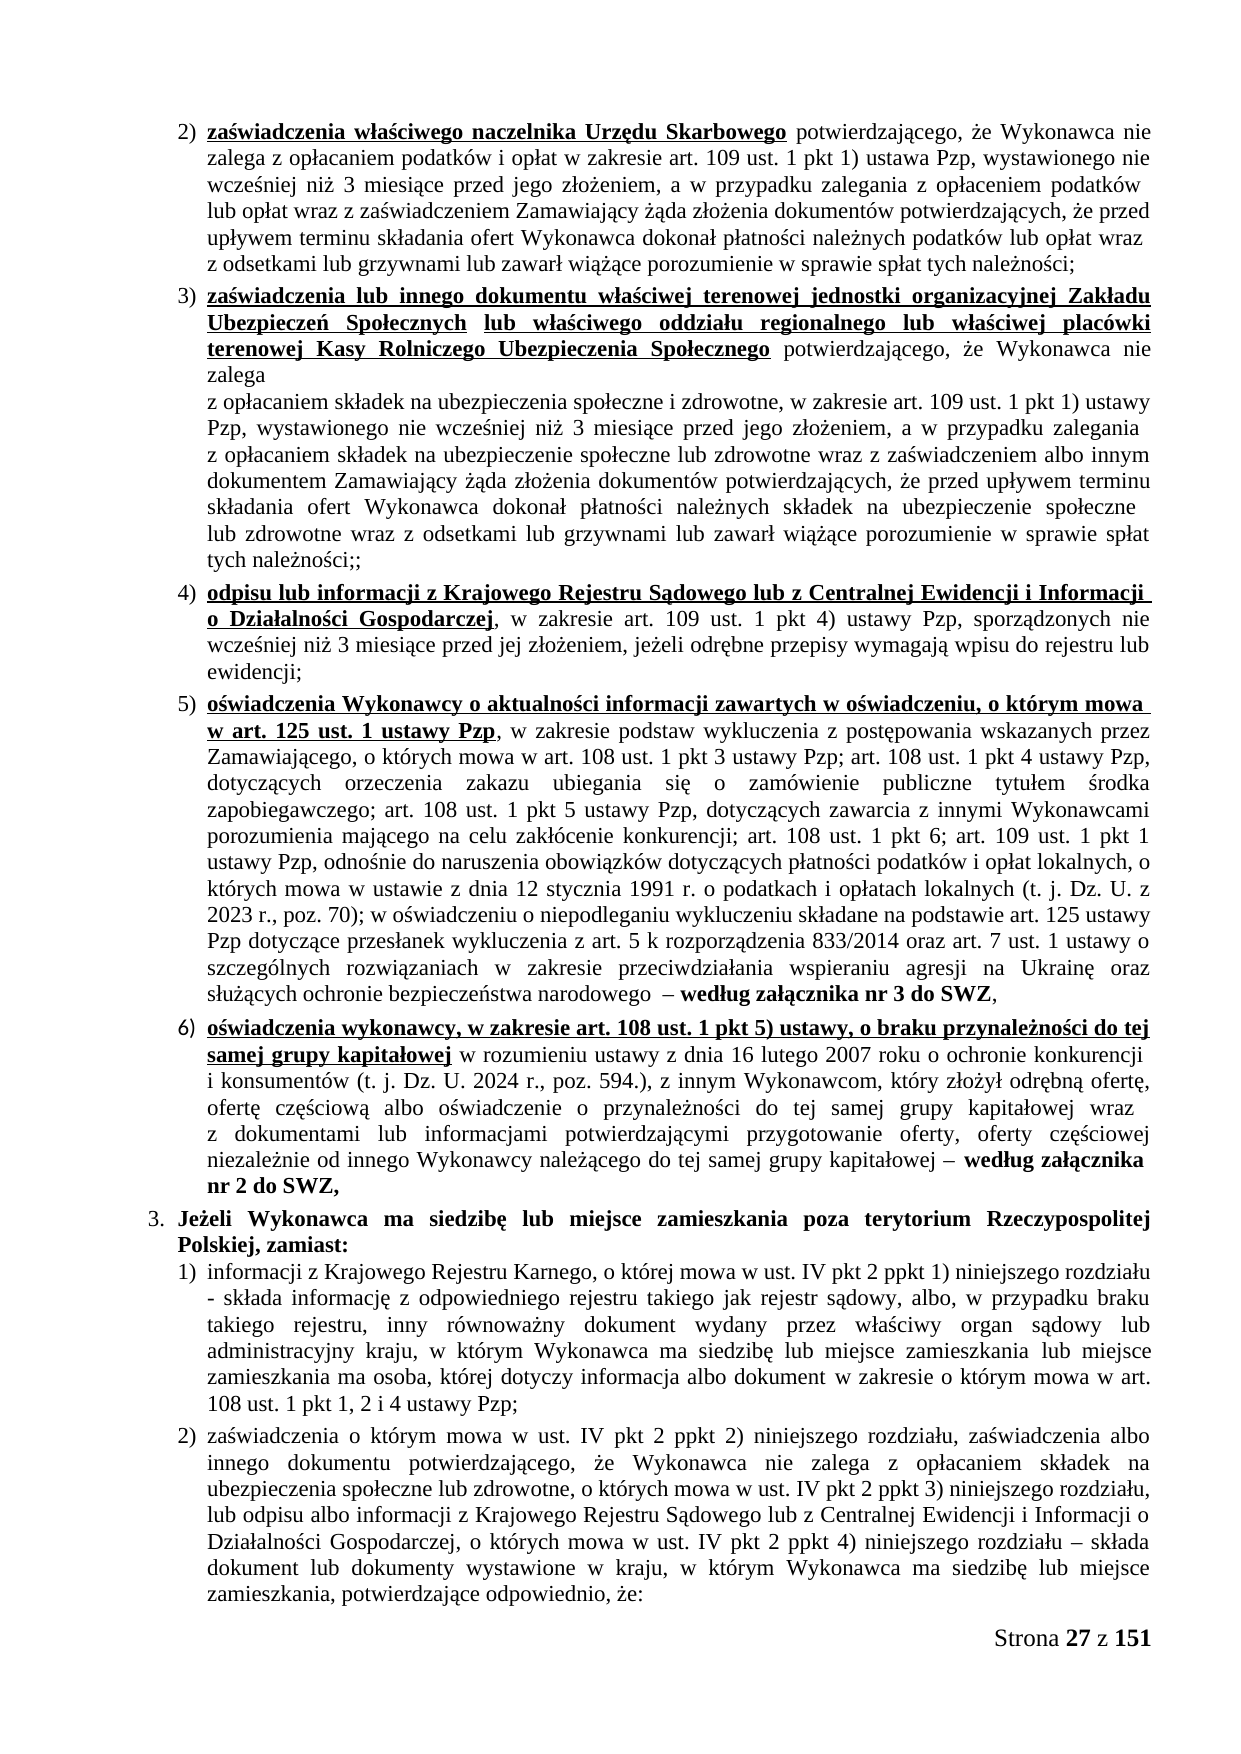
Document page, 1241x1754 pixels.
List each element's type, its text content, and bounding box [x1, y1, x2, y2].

list zaświadczenia właściwego naczelnika Urzędu Skarbowego potwierdzającego, że Wykonawca nie zalega z opłacaniem podatków i opłat w zakresie art. 109 ust. 1 pkt 1) ustawa Pzp, wystawionego nie wcześniej niż 3 miesiące przed jego złożeniem, a w przypadku zalegania z opłaceniem podatków lub opłat wraz z zaświadczeniem Zamawiający żąda złożenia dokumentów potwierdzających, że przed upływem terminu składania ofert Wykonawca dokonał płatności należnych podatków lub opłat wraz z odsetkami lub grzywnami lub zawarł wiążące porozumienie w sprawie spłat tych należności; [177, 118, 1152, 276]
list zaświadczenia o którym mowa w ust. IV pkt 2 ppkt 2) niniejszego rozdziału, zaświadczenia albo innego dokumentu potwierdzającego, że Wykonawca nie zalega z opłacaniem składek na ubezpieczenia społeczne lub zdrowotne, o których mowa w ust. IV pkt 2 ppkt 3) niniejszego rozdziału, lub odpisu albo informacji z Krajowego Rejestru Sądowego lub z Centralnej Ewidencji i Informacji o Działalności Gospodarczej, o których mowa w ust. IV pkt 2 ppkt 4) niniejszego rozdziału – składa dokument lub dokumenty wystawione w kraju, w którym Wykonawca ma siedzibę lub miejsce zamieszkania, potwierdzające odpowiednio, że: [177, 1422, 1152, 1607]
list oświadczenia Wykonawcy o aktualności informacji zawartych w oświadczeniu, o którym mowa w art. 125 ust. 1 ustawy Pzp, w zakresie podstaw wykluczenia z postępowania wskazanych przez Zamawiającego, o których mowa w art. 108 ust. 1 pkt 3 ustawy Pzp; art. 108 ust. 1 pkt 4 ustawy Pzp, dotyczących orzeczenia zakazu ubiegania się o zamówienie publiczne tytułem środka zapobiegawczego; art. 108 ust. 1 pkt 5 ustawy Pzp, dotyczących zawarcia z innymi Wykonawcami porozumienia mającego na celu zakłócenie konkurencji; art. 108 ust. 1 pkt 6; art. 109 ust. 1 pkt 1 ustawy Pzp, odnośnie do naruszenia obowiązków dotyczących płatności podatków i opłat lokalnych, o których mowa w ustawie z dnia 12 stycznia 1991 r. o podatkach i opłatach lokalnych (t. j. Dz. U. z 2023 r., poz. 70); w oświadczeniu o niepodleganiu wykluczeniu składane na podstawie art. 125 ustawy Pzp dotyczące przesłanek wykluczenia z art. 5 k rozporządzenia 833/2014 oraz art. 7 ust. 1 ustawy o szczególnych rozwiązaniach w zakresie przeciwdziałania wspieraniu agresji na Ukrainę oraz służących ochronie bezpieczeństwa narodowego – według załącznika nr 3 do SWZ, [177, 690, 1152, 1007]
list Jeżeli Wykonawca ma siedzibę lub miejsce zamieszkania poza terytorium Rzeczypospolitej Polskiej, zamiast: [148, 1205, 1152, 1258]
list oświadczenia wykonawcy, w zakresie art. 108 ust. 1 pkt 5) ustawy, o braku przynależności do tej samej grupy kapitałowej w rozumieniu ustawy z dnia 16 lutego 2007 roku o ochronie konkurencji i konsumentów (t. j. Dz. U. 2024 r., poz. 594.), z innym Wykonawcom, który złożył odrębną ofertę, ofertę częściową albo oświadczenie o przynależności do tej samej grupy kapitałowej wraz z dokumentami lub informacjami potwierdzającymi przygotowanie oferty, oferty częściowej niezależnie od innego Wykonawcy należącego do tej samej grupy kapitałowej – według załącznika nr 2 do SWZ, [177, 1013, 1152, 1199]
list zaświadczenia lub innego dokumentu właściwej terenowej jednostki organizacyjnej Zakładu Ubezpieczeń Społecznych lub właściwego oddziału regionalnego lub właściwej placówki terenowej Kasy Rolniczego Ubezpieczenia Społecznego potwierdzającego, że Wykonawca nie zalega z opłacaniem składek na ubezpieczenia społeczne i zdrowotne, w zakresie art. 109 ust. 1 pkt 1) ustawy Pzp, wystawionego nie wcześniej niż 3 miesiące przed jego złożeniem, a w przypadku zalegania z opłacaniem składek na ubezpieczenie społeczne lub zdrowotne wraz z zaświadczeniem albo innym dokumentem Zamawiający żąda złożenia dokumentów potwierdzających, że przed upływem terminu składania ofert Wykonawca dokonał płatności należnych składek na ubezpieczenie społeczne lub zdrowotne wraz z odsetkami lub grzywnami lub zawarł wiążące porozumienie w sprawie spłat tych należności;; [177, 282, 1152, 572]
list odpisu lub informacji z Krajowego Rejestru Sądowego lub z Centralnej Ewidencji i Informacji o Działalności Gospodarczej, w zakresie art. 109 ust. 1 pkt 4) ustawy Pzp, sporządzonych nie wcześniej niż 3 miesiące przed jej złożeniem, jeżeli odrębne przepisy wymagają wpisu do rejestru lub ewidencji; [177, 579, 1152, 684]
list informacji z Krajowego Rejestru Karnego, o której mowa w ust. IV pkt 2 ppkt 1) niniejszego rozdziału - składa informację z odpowiedniego rejestru takiego jak rejestr sądowy, albo, w przypadku braku takiego rejestru, inny równoważny dokument wydany przez właściwy organ sądowy lub administracyjny kraju, w którym Wykonawca ma siedzibę lub miejsce zamieszkania lub miejsce zamieszkania ma osoba, której dotyczy informacja albo dokument w zakresie o którym mowa w art. 108 ust. 1 pkt 1, 2 i 4 ustawy Pzp; [177, 1258, 1152, 1416]
